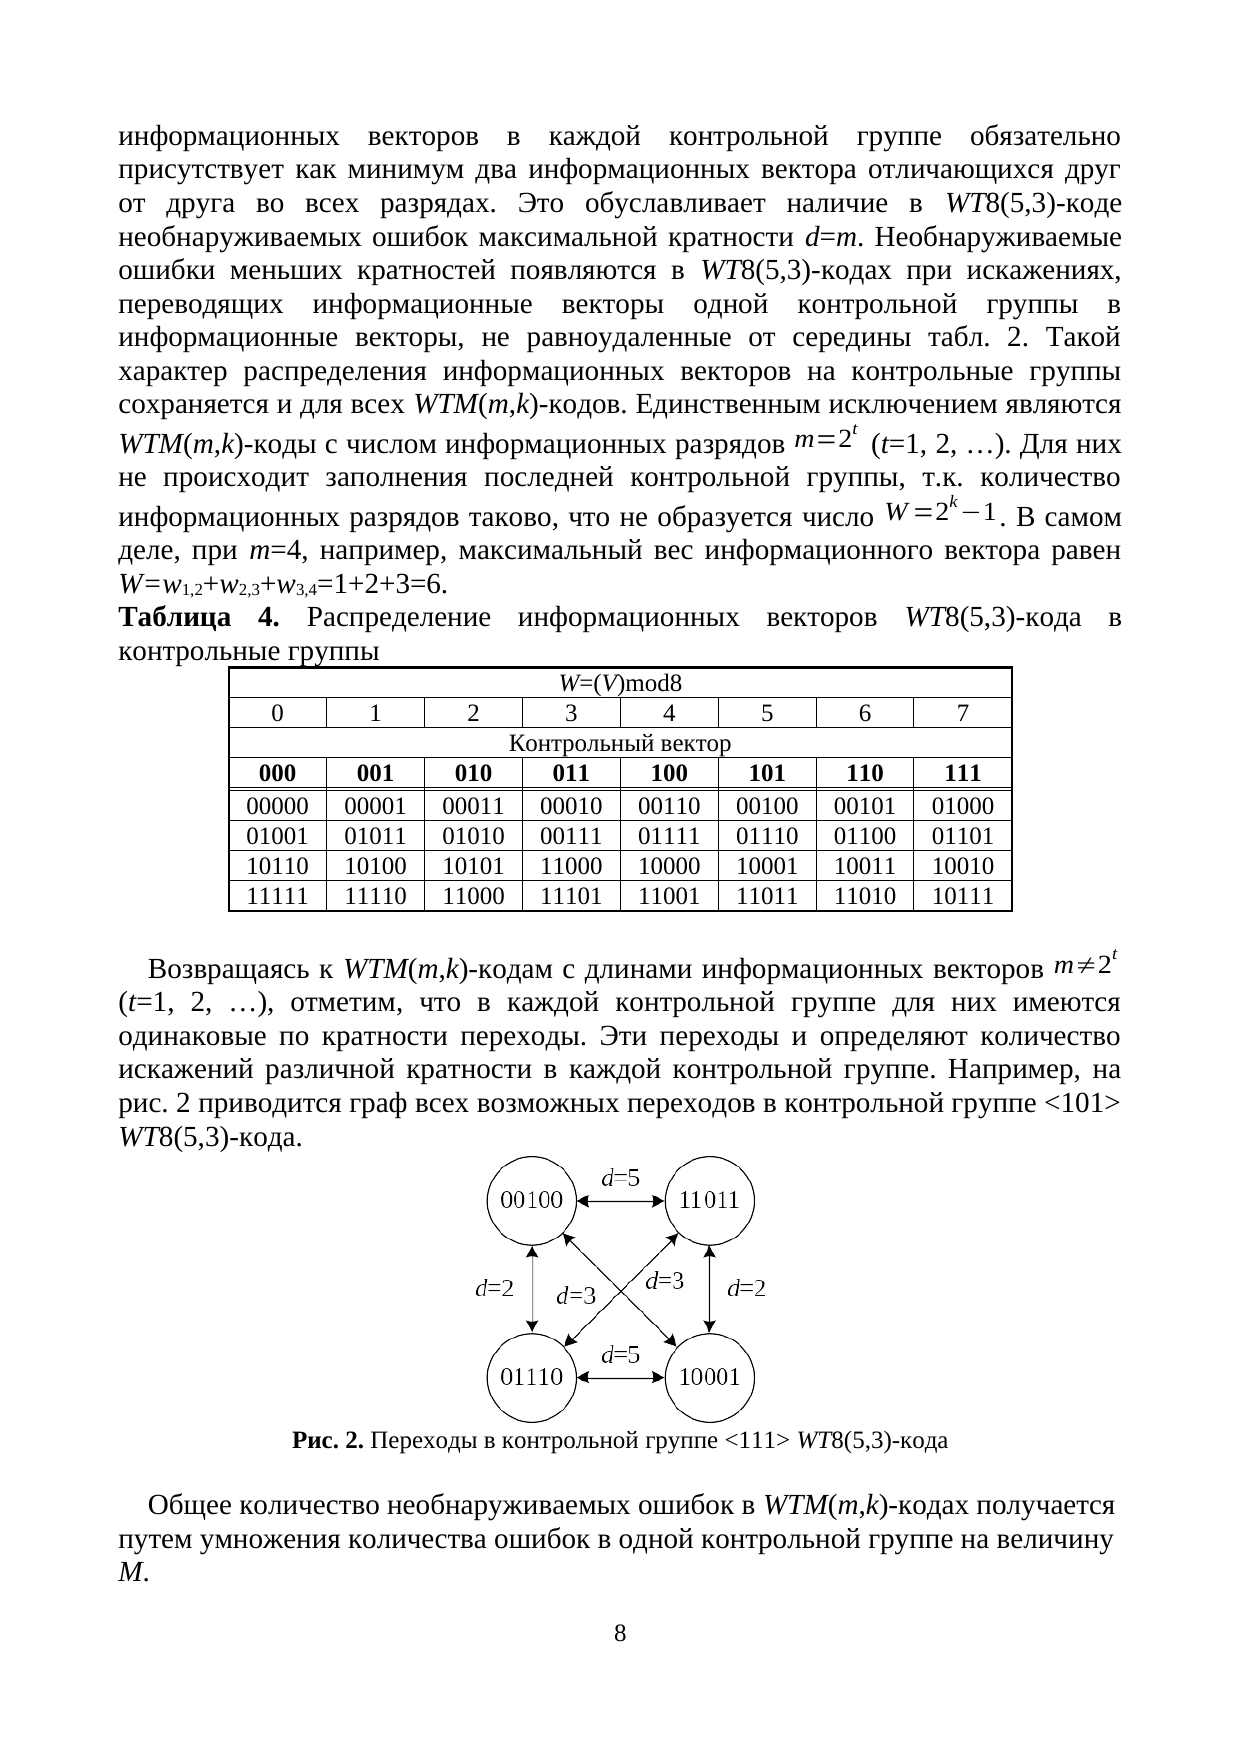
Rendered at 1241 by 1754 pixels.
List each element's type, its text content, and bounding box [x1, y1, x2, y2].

table_cell 010 [425, 758, 522, 787]
table_cell 11000 [425, 881, 522, 909]
table_cell 100 [621, 758, 718, 787]
table_cell 01001 [230, 821, 326, 850]
table_cell 1 [327, 698, 424, 727]
table_cell 01010 [425, 821, 522, 850]
table_cell 11101 [523, 881, 620, 909]
table_cell 11010 [817, 881, 913, 909]
table_cell 10101 [425, 851, 522, 880]
text Рис. 2. Переходы в контрольной группе <111> WT8(5,3)-кода [118, 1425, 1122, 1454]
table_cell 01100 [817, 821, 913, 850]
text Общее количество необнаруживаемых ошибок в WTM(m,k)-кодах получается путем умножения количества ошибок в одной контрольной группе на величину M. [118, 1487, 1122, 1588]
table_cell 01011 [327, 821, 424, 850]
table_cell 00110 [621, 791, 718, 820]
table_cell 011 [523, 758, 620, 787]
table_cell 00001 [327, 791, 424, 820]
text Таблица 4. Распределение информационных векторов WT8(5,3)-кода в контрольные группы [118, 599, 1122, 666]
table_cell Контрольный вектор [230, 728, 1011, 757]
table_cell 01111 [621, 821, 718, 850]
table_cell 00011 [425, 791, 522, 820]
table_cell 10011 [817, 851, 913, 880]
table_header W=(V)mod8 [230, 669, 1011, 697]
table_cell 2 [425, 698, 522, 727]
text Возвращаясь к WTM(m,k)-кодам с длинами информационных векторов (t=1, 2, …), отметим, что в каждой контрольной группе для них имеются одинаковые по кратности переходы. Эти переходы и определяют количество искажений различной кратности в каждой контрольной группе. Например, на рис. 2 приводится граф всех возможных переходов в контрольной группе <101> WT8(5,3)-кода. [118, 945, 1122, 1152]
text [118, 118, 1122, 599]
table_cell 00100 [719, 791, 816, 820]
table_cell 10000 [621, 851, 718, 880]
table_cell 10010 [914, 851, 1011, 880]
table_cell 00101 [817, 791, 913, 820]
table_cell 00000 [230, 791, 326, 820]
table_cell 11111 [230, 881, 326, 909]
table_cell 10111 [914, 881, 1011, 909]
table_cell 101 [719, 758, 816, 787]
table_cell 111 [914, 758, 1011, 787]
table_cell 11110 [327, 881, 424, 909]
table_cell 6 [817, 698, 913, 727]
table_cell 01000 [914, 791, 1011, 820]
table_cell 110 [817, 758, 913, 787]
table_cell 001 [327, 758, 424, 787]
table_cell 10001 [719, 851, 816, 880]
table_cell 10100 [327, 851, 424, 880]
table_cell 11001 [621, 881, 718, 909]
table_cell 00111 [523, 821, 620, 850]
table_cell 01101 [914, 821, 1011, 850]
table_cell 11011 [719, 881, 816, 909]
table_cell 4 [621, 698, 718, 727]
table_cell 7 [914, 698, 1011, 727]
table_cell 11000 [523, 851, 620, 880]
table_cell 0 [230, 698, 326, 727]
table_cell 00010 [523, 791, 620, 820]
table_cell 3 [523, 698, 620, 727]
table_cell 000 [230, 758, 326, 787]
table_cell 5 [719, 698, 816, 727]
table_cell 01110 [719, 821, 816, 850]
table_cell 10110 [230, 851, 326, 880]
